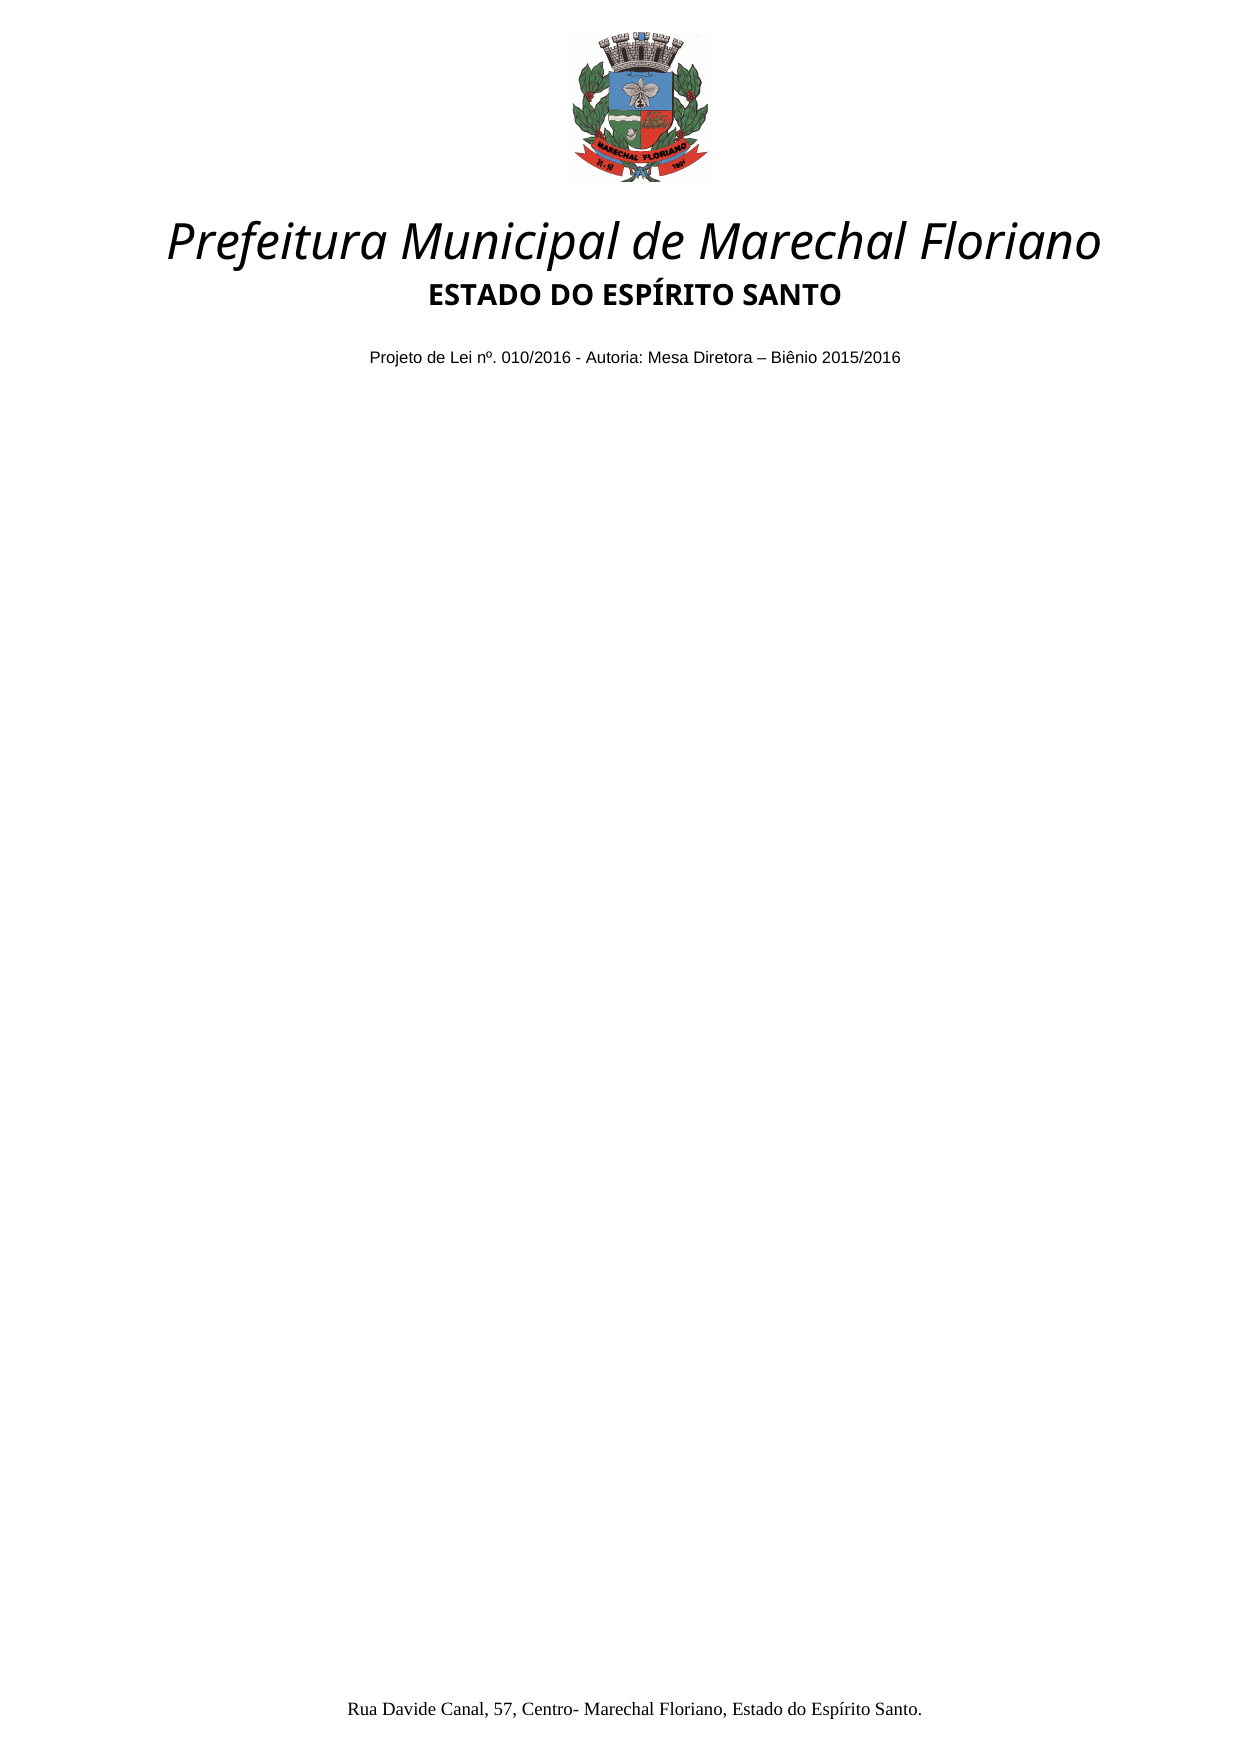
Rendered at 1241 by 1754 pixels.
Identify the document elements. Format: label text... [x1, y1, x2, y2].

text Projeto de Lei nº. 010/2016 - Autoria: Mesa Diretora – Biênio 2015/2016 [103, 347, 1167, 367]
picture [567, 30, 716, 186]
